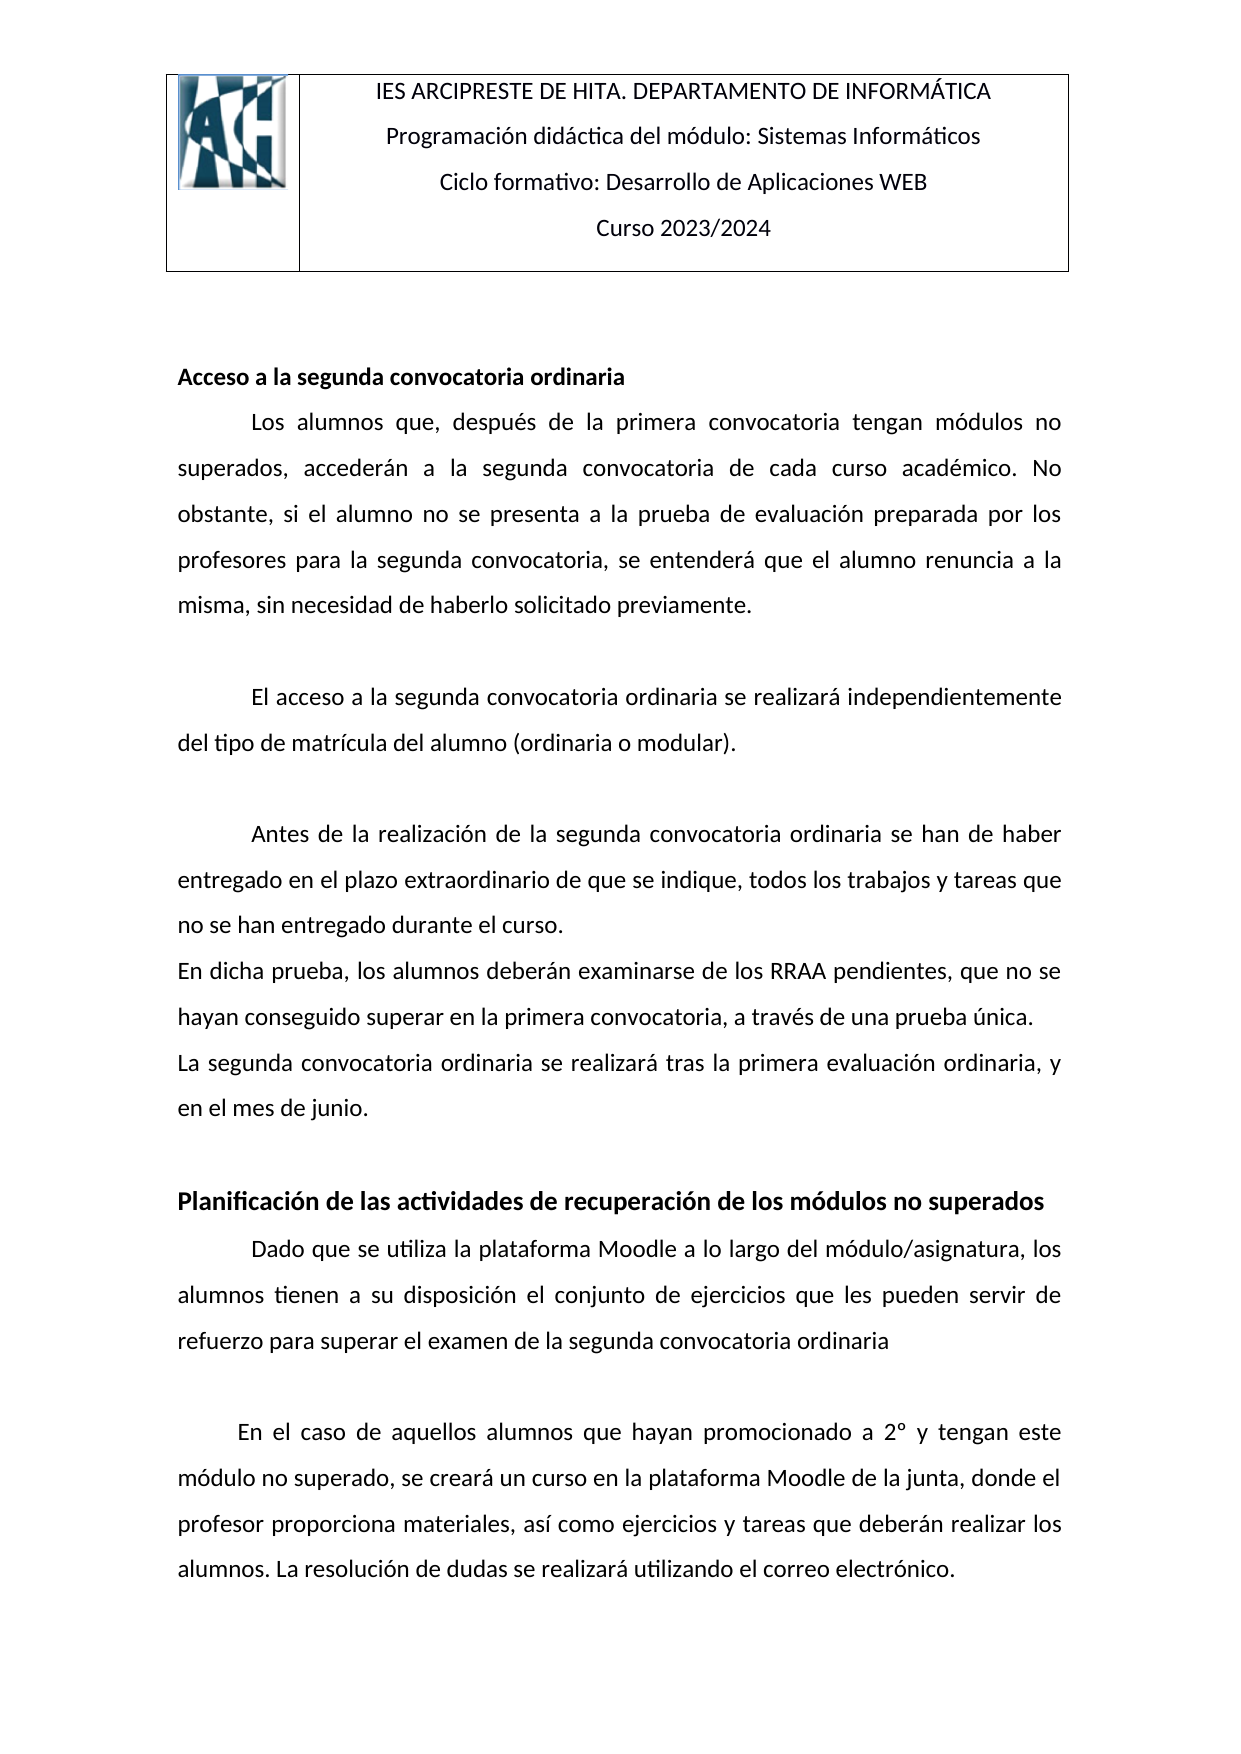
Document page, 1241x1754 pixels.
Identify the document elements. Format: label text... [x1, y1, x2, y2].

picture [176, 74, 289, 190]
text Acceso a la segunda convocatoria ordinaria [177, 361, 1063, 391]
text Dado que se utiliza la plataforma Moodle a lo largo del módulo/asignatura, los alumnos tienen a su disposición el conjunto de ejercicios que les pueden servir de refuerzo para superar el examen de la segunda convocatoria ordinaria [177, 1233, 1063, 1355]
text La segunda convocatoria ordinaria se realizará tras la primera evaluación ordinaria, y en el mes de junio. [177, 1047, 1063, 1123]
text En dicha prueba, los alumnos deberán examinarse de los RRAA pendientes, que no se hayan conseguido superar en la primera convocatoria, a través de una prueba única. [177, 955, 1063, 1032]
text Antes de la realización de la segunda convocatoria ordinaria se han de haber entregado en el plazo extraordinario de que se indique, todos los trabajos y tareas que no se han entregado durante el curso. [177, 818, 1063, 940]
text Los alumnos que, después de la primera convocatoria tengan módulos no superados, accederán a la segunda convocatoria de cada curso académico. No obstante, si el alumno no se presenta a la prueba de evaluación preparada por los profesores para la segunda convocatoria, se entenderá que el alumno renuncia a la misma, sin necesidad de haberlo solicitado previamente. [177, 407, 1063, 620]
text El acceso a la segunda convocatoria ordinaria se realizará independientemente del tipo de matrícula del alumno (ordinaria o modular). [177, 681, 1063, 757]
text En el caso de aquellos alumnos que hayan promocionado a 2º y tengan este módulo no superado, se creará un curso en la plataforma Moodle de la junta, donde el profesor proporciona materiales, así como ejercicios y tareas que deberán realizar los alumnos. La resolución de dudas se realizará utilizando el correo electrónico. [177, 1416, 1063, 1584]
text Planificación de las actividades de recuperación de los módulos no superados [177, 1184, 1063, 1217]
